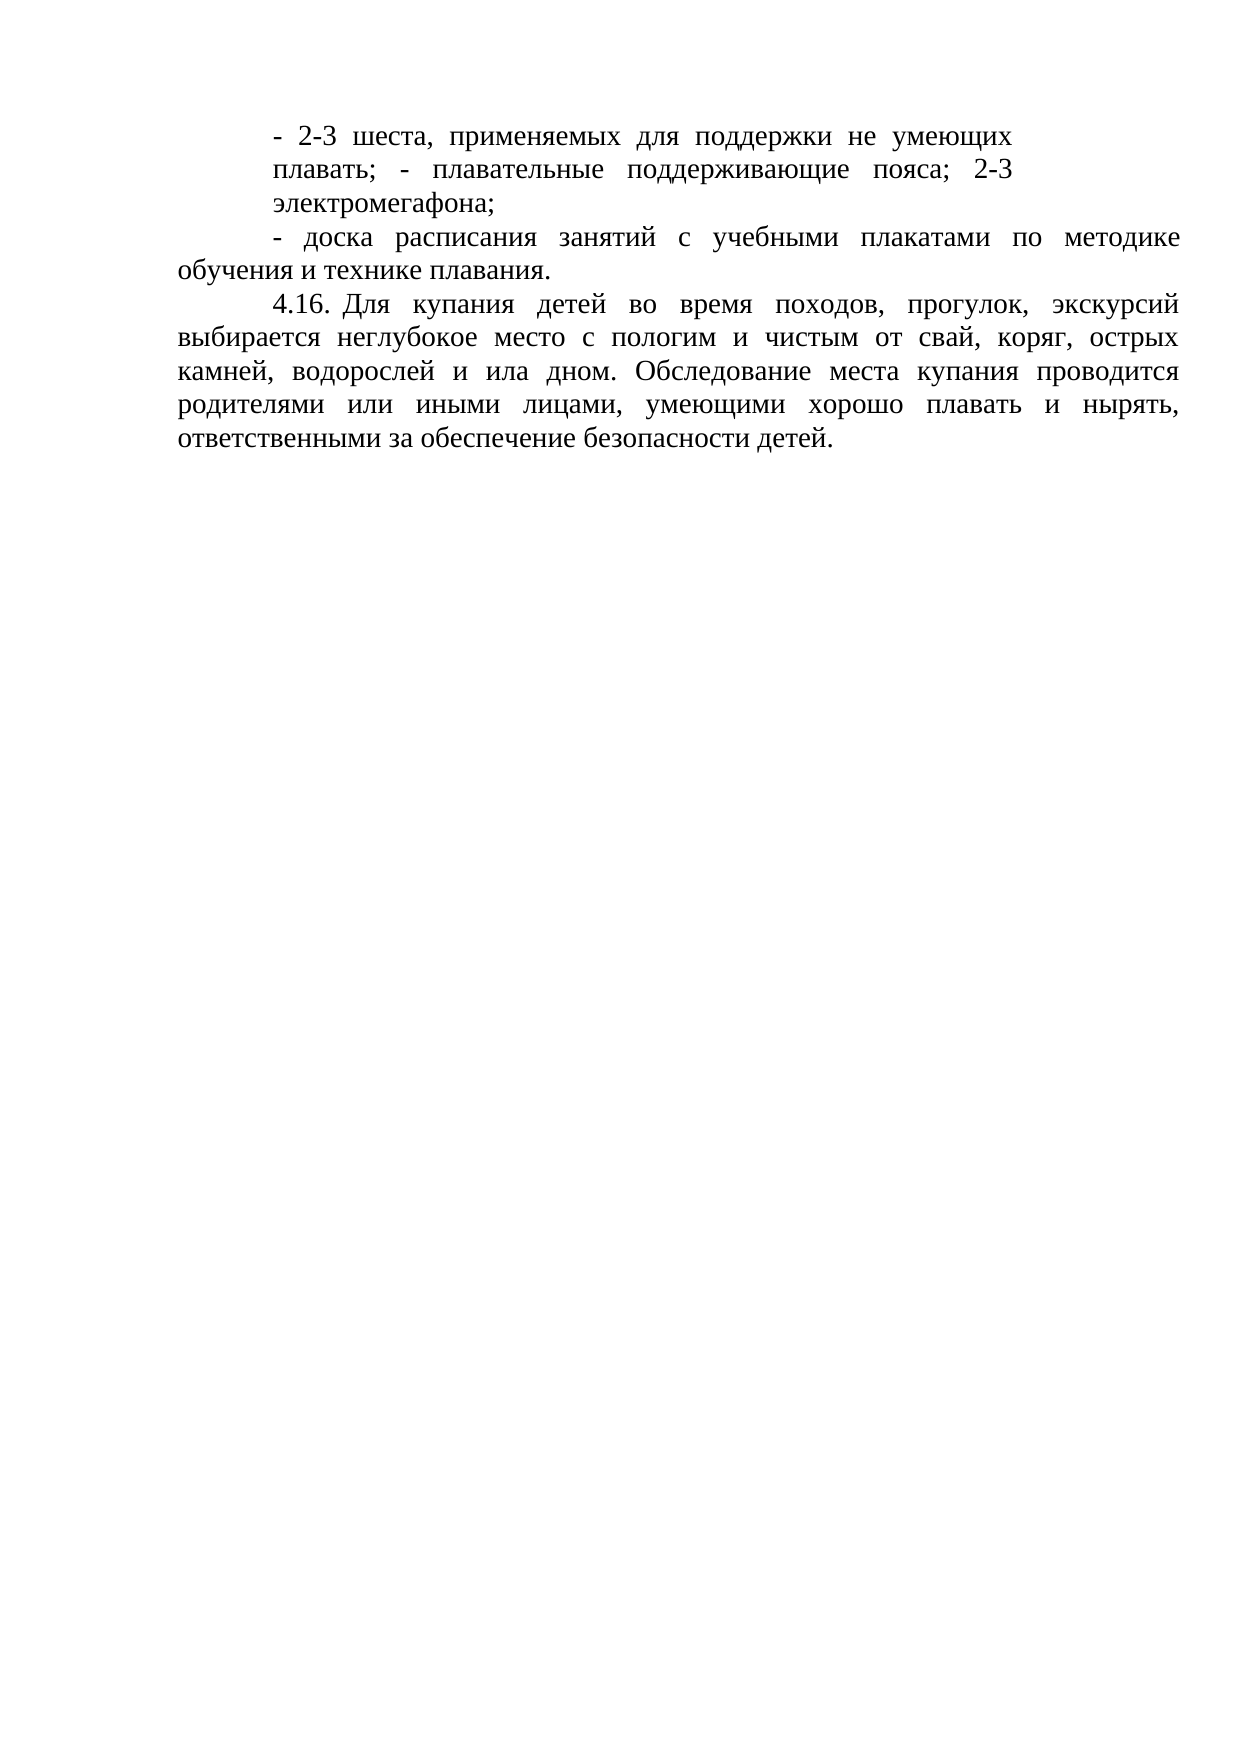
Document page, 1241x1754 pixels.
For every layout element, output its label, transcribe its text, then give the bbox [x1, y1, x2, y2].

list Для купания детей во время походов, прогулок, экскурсий выбирается неглубокое место с пологим и чистым от свай, коряг, острых камней, водорослей и ила дном. Обследование места купания проводится родителями или иными лицами, умеющими хорошо плавать и нырять, ответственными за обеспечение безопасности детей. [177, 286, 1180, 454]
text - 2-3 шеста, применяемых для поддержки не умеющих плавать; - плавательные поддерживающие пояса; 2-3 электромегафона; [273, 118, 1013, 219]
text - доска расписания занятий с учебными плакатами по методике обучения и технике плавания. [177, 219, 1181, 286]
